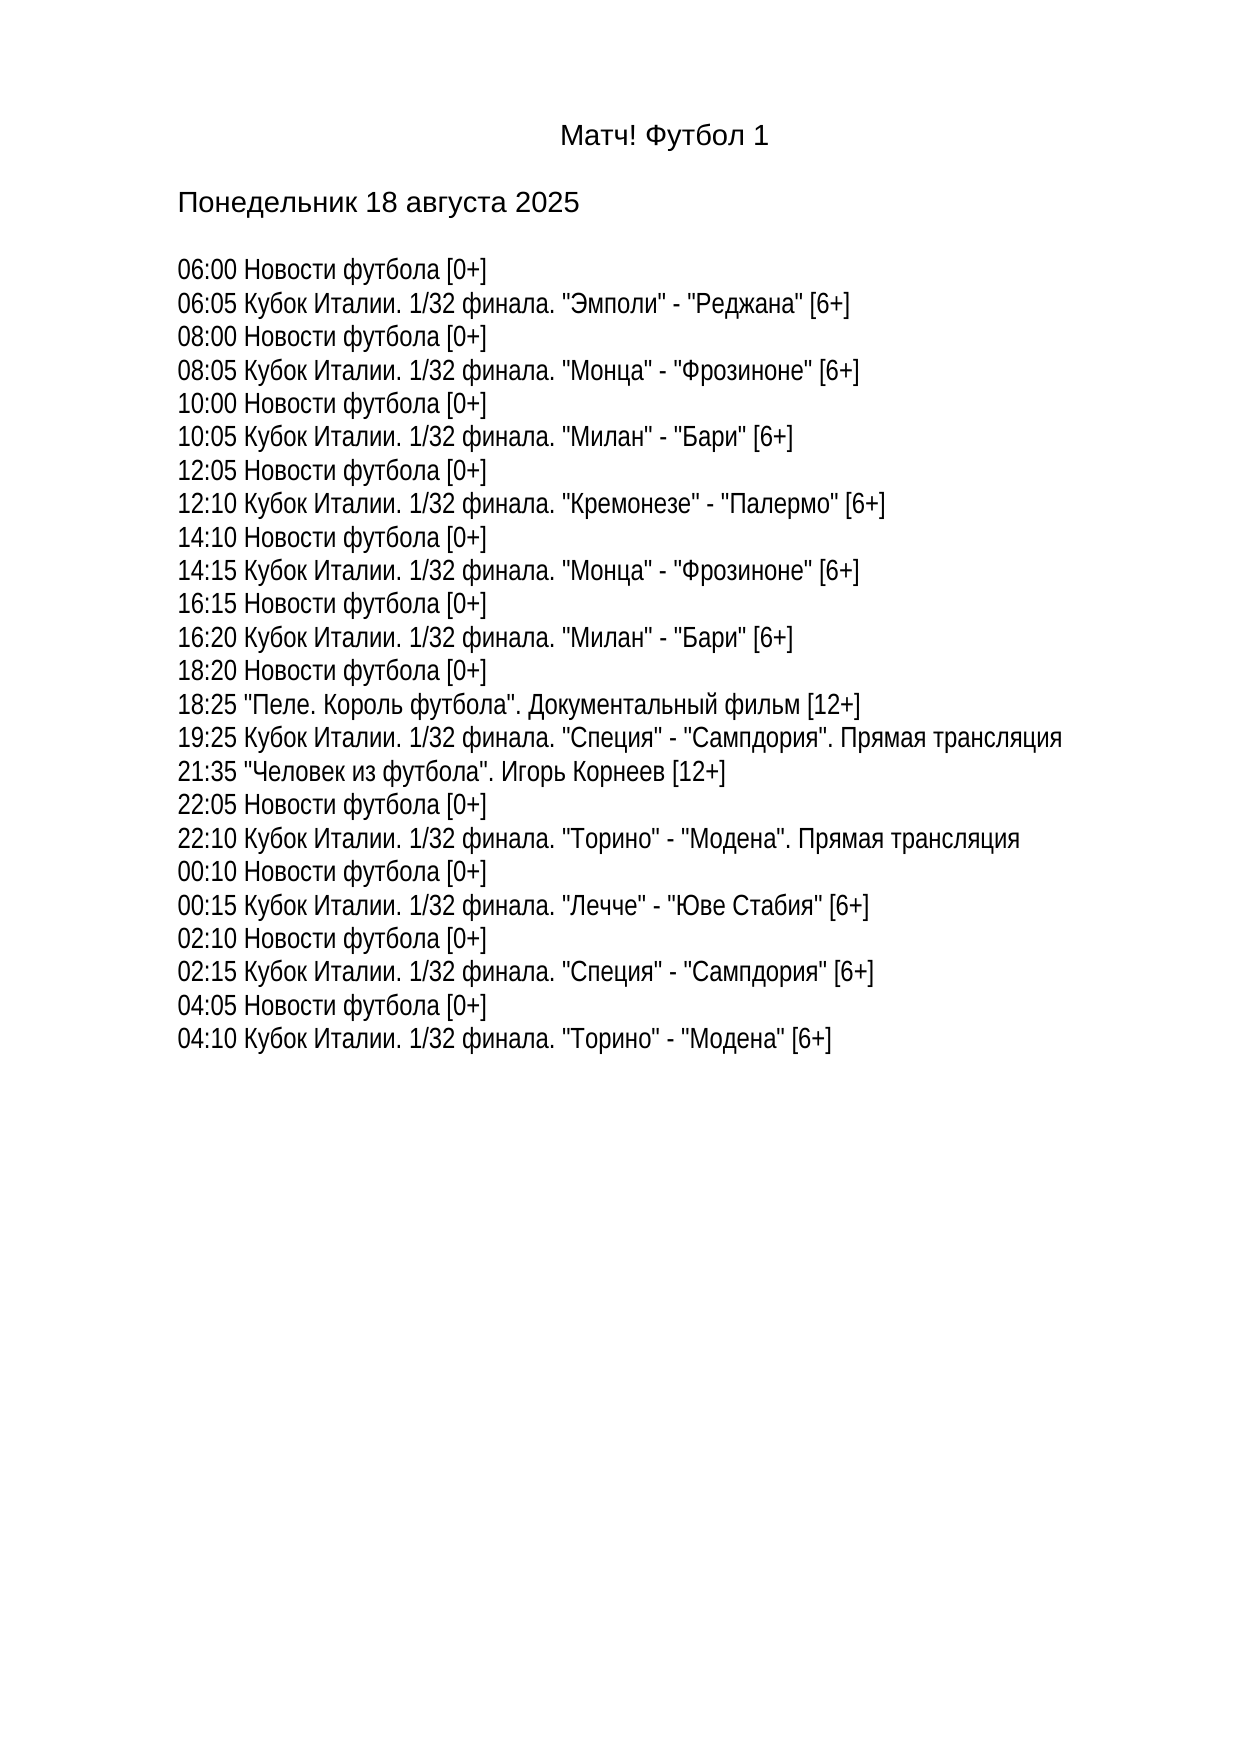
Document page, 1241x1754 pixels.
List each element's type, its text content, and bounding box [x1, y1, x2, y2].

text 08:00 Новости футбола [0+] [177, 319, 1152, 353]
text 10:05 Кубок Италии. 1/32 финала. "Милан" - "Бари" [6+] [177, 419, 1152, 453]
text 10:00 Новости футбола [0+] [177, 386, 1152, 419]
text Понедельник 18 августа 2025 [177, 185, 1152, 219]
text Матч! Футбол 1 [177, 118, 1152, 152]
text 14:15 Кубок Италии. 1/32 финала. "Монца" - "Фрозиноне" [6+] [177, 553, 1152, 587]
text 22:10 Кубок Италии. 1/32 финала. "Торино" - "Модена". Прямая трансляция [177, 821, 1152, 854]
text 02:15 Кубок Италии. 1/32 финала. "Специя" - "Сампдория" [6+] [177, 954, 1152, 988]
text 19:25 Кубок Италии. 1/32 финала. "Специя" - "Сампдория". Прямая трансляция [177, 720, 1152, 754]
text 16:15 Новости футбола [0+] [177, 587, 1152, 620]
text 22:05 Новости футбола [0+] [177, 787, 1152, 821]
text 06:00 Новости футбола [0+] [177, 252, 1152, 286]
text 12:05 Новости футбола [0+] [177, 453, 1152, 486]
text 18:20 Новости футбола [0+] [177, 653, 1152, 687]
text 00:15 Кубок Италии. 1/32 финала. "Лечче" - "Юве Стабия" [6+] [177, 888, 1152, 921]
text 04:10 Кубок Италии. 1/32 финала. "Торино" - "Модена" [6+] [177, 1021, 1152, 1055]
text 18:25 "Пеле. Король футбола". Документальный фильм [12+] [177, 687, 1152, 720]
text 16:20 Кубок Италии. 1/32 финала. "Милан" - "Бари" [6+] [177, 620, 1152, 653]
text 00:10 Новости футбола [0+] [177, 854, 1152, 888]
text 08:05 Кубок Италии. 1/32 финала. "Монца" - "Фрозиноне" [6+] [177, 353, 1152, 386]
text 12:10 Кубок Италии. 1/32 финала. "Кремонезе" - "Палермо" [6+] [177, 486, 1152, 520]
text 14:10 Новости футбола [0+] [177, 520, 1152, 553]
text 21:35 "Человек из футбола". Игорь Корнеев [12+] [177, 754, 1152, 787]
text 02:10 Новости футбола [0+] [177, 921, 1152, 954]
text 04:05 Новости футбола [0+] [177, 988, 1152, 1021]
text 06:05 Кубок Италии. 1/32 финала. "Эмполи" - "Реджана" [6+] [177, 286, 1152, 319]
